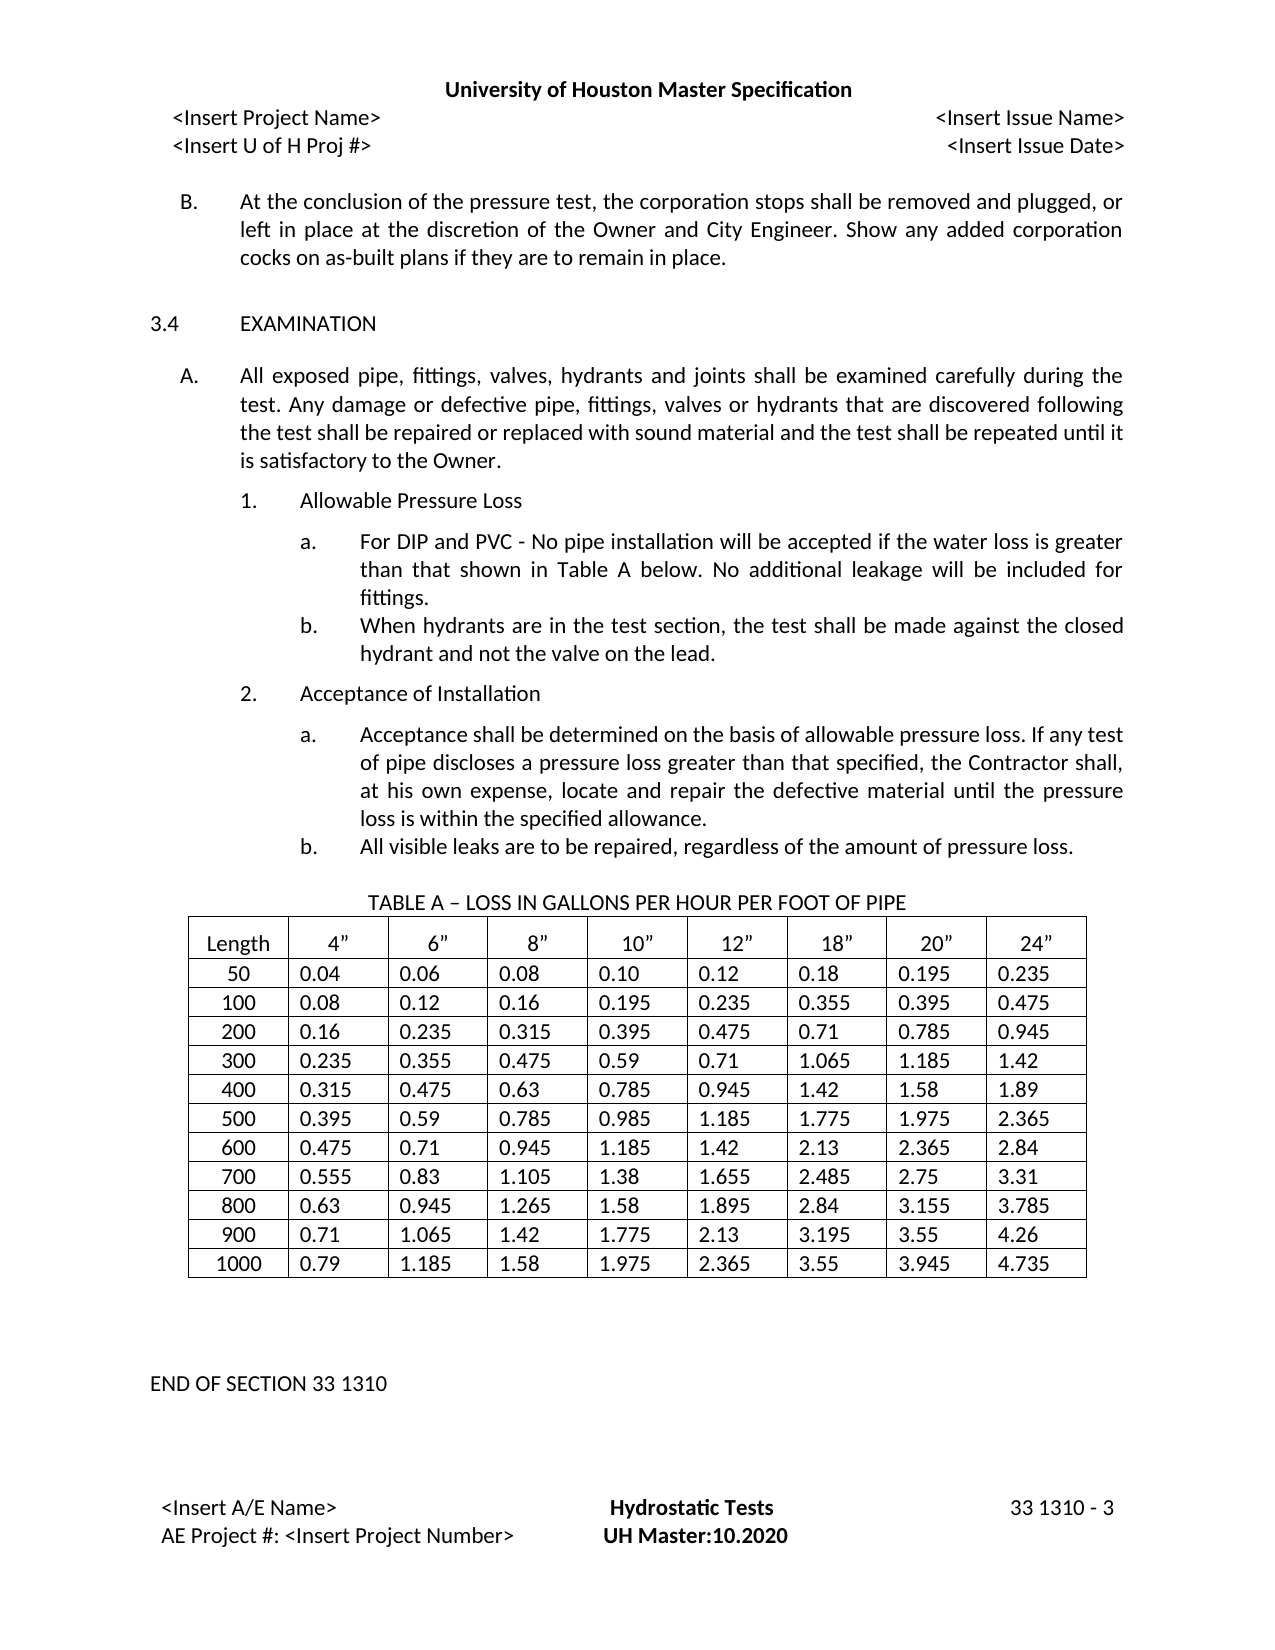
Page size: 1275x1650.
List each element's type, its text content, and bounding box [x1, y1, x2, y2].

table_cell 0.79 [289, 1249, 388, 1277]
table_cell 3.155 [887, 1191, 986, 1219]
table_cell 0.475 [688, 1017, 787, 1045]
table_cell 0.195 [588, 988, 687, 1016]
table_cell 2.75 [887, 1162, 986, 1190]
table_cell 1.775 [588, 1220, 687, 1248]
table_cell 0.195 [887, 959, 986, 987]
table_cell 1.265 [488, 1191, 587, 1219]
table_cell 0.785 [588, 1075, 687, 1103]
table_cell 1.065 [788, 1046, 886, 1074]
table_cell 1.185 [389, 1249, 487, 1277]
table_cell 0.12 [389, 988, 487, 1016]
table_cell 0.355 [788, 988, 886, 1016]
table_cell 1.775 [788, 1104, 886, 1132]
table_cell 0.06 [389, 959, 487, 987]
table_cell 0.08 [488, 959, 587, 987]
table_cell 900 [189, 1220, 288, 1248]
table_cell 1.42 [788, 1075, 886, 1103]
table_cell 2.13 [788, 1133, 886, 1161]
text When hydrants are in the test section, the test shall be made against the closed hydrant and not the valve on the lead. [300, 611, 1125, 667]
table_cell 1.655 [688, 1162, 787, 1190]
table_cell 0.18 [788, 959, 886, 987]
table_cell 1.185 [887, 1046, 986, 1074]
table_cell 0.945 [987, 1017, 1086, 1045]
table_cell 200 [189, 1017, 288, 1045]
table_cell 0.08 [289, 988, 388, 1016]
table_cell 50 [189, 959, 288, 987]
table_cell 3.195 [788, 1220, 886, 1248]
table_header 12” [688, 917, 787, 958]
table_cell 0.04 [289, 959, 388, 987]
table_cell 2.84 [987, 1133, 1086, 1161]
text At the conclusion of the pressure test, the corporation stops shall be removed and plugged, or left in place at the discretion of the Owner and City Engineer. Show any added corporation cocks on as-built plans if they are to remain in place. [180, 187, 1125, 271]
text EXAMINATION [150, 309, 1125, 337]
table_cell 0.985 [588, 1104, 687, 1132]
table_cell 0.63 [289, 1191, 388, 1219]
table_cell 3.31 [987, 1162, 1086, 1190]
table_cell 0.235 [987, 959, 1086, 987]
table_cell 4.26 [987, 1220, 1086, 1248]
table_cell 2.365 [688, 1249, 787, 1277]
table_cell 0.12 [688, 959, 787, 987]
table_header 18” [788, 917, 886, 958]
table_cell 0.71 [688, 1046, 787, 1074]
text For DIP and PVC - No pipe installation will be accepted if the water loss is greater than that shown in Table A below. No additional leakage will be included for fittings. [300, 527, 1125, 611]
text All exposed pipe, fittings, valves, hydrants and joints shall be examined carefully during the test. Any damage or defective pipe, fittings, valves or hydrants that are discovered following the test shall be repaired or replaced with sound material and the test shall be repeated until it is satisfactory to the Owner. [180, 362, 1125, 474]
table_cell 1.975 [887, 1104, 986, 1132]
table_cell 1.185 [688, 1104, 787, 1132]
table_cell 0.71 [389, 1133, 487, 1161]
table_cell 2.13 [688, 1220, 787, 1248]
table_cell 1.42 [987, 1046, 1086, 1074]
table_cell 0.83 [389, 1162, 487, 1190]
table_cell 1.38 [588, 1162, 687, 1190]
table_cell 2.365 [887, 1133, 986, 1161]
text All visible leaks are to be repaired, regardless of the amount of pressure loss. [300, 832, 1125, 860]
table_cell 0.63 [488, 1075, 587, 1103]
table_cell 0.475 [389, 1075, 487, 1103]
table_cell 1.185 [588, 1133, 687, 1161]
table_cell 0.235 [688, 988, 787, 1016]
table_cell 1.89 [987, 1075, 1086, 1103]
table_cell 0.71 [788, 1017, 886, 1045]
table_cell 3.55 [788, 1249, 886, 1277]
table_header Length [189, 917, 288, 958]
table_cell 1.58 [488, 1249, 587, 1277]
table_header 4” [289, 917, 388, 958]
table_cell 0.395 [588, 1017, 687, 1045]
table_cell 0.59 [389, 1104, 487, 1132]
table_cell 3.55 [887, 1220, 986, 1248]
table_cell 600 [189, 1133, 288, 1161]
table_cell 2.365 [987, 1104, 1086, 1132]
table_cell 1.065 [389, 1220, 487, 1248]
table_header 6” [389, 917, 487, 958]
table_header 8” [488, 917, 587, 958]
table_header 10” [588, 917, 687, 958]
table_cell 1000 [189, 1249, 288, 1277]
table_cell 0.475 [289, 1133, 388, 1161]
table_cell 400 [189, 1075, 288, 1103]
table_cell 700 [189, 1162, 288, 1190]
table_cell 0.945 [688, 1075, 787, 1103]
table_cell 4.735 [987, 1249, 1086, 1277]
table_cell 0.475 [987, 988, 1086, 1016]
table_header 20” [887, 917, 986, 958]
table_cell 300 [189, 1046, 288, 1074]
table_cell 0.59 [588, 1046, 687, 1074]
table_cell 1.975 [588, 1249, 687, 1277]
list TABLE A – LOSS IN GALLONS PER HOUR PER FOOT OF PIPE [150, 888, 1125, 916]
table_cell 1.58 [887, 1075, 986, 1103]
table_cell 0.945 [389, 1191, 487, 1219]
table_cell 0.16 [289, 1017, 388, 1045]
table_cell 0.475 [488, 1046, 587, 1074]
table_cell 0.785 [488, 1104, 587, 1132]
table_cell 0.395 [289, 1104, 388, 1132]
table_cell 800 [189, 1191, 288, 1219]
table_cell 0.10 [588, 959, 687, 987]
table_cell 0.235 [289, 1046, 388, 1074]
table_cell 0.945 [488, 1133, 587, 1161]
table_cell 100 [189, 988, 288, 1016]
table_cell 0.315 [289, 1075, 388, 1103]
table_cell 0.315 [488, 1017, 587, 1045]
table_cell 0.235 [389, 1017, 487, 1045]
table_cell 1.42 [688, 1133, 787, 1161]
table_cell 0.395 [887, 988, 986, 1016]
table_cell 1.895 [688, 1191, 787, 1219]
table_cell 1.42 [488, 1220, 587, 1248]
table_cell 1.105 [488, 1162, 587, 1190]
text Allowable Pressure Loss [240, 486, 1125, 514]
table_cell 1.58 [588, 1191, 687, 1219]
table_cell 2.485 [788, 1162, 886, 1190]
table_cell 3.945 [887, 1249, 986, 1277]
table_cell 0.355 [389, 1046, 487, 1074]
table_cell 0.785 [887, 1017, 986, 1045]
table_cell 0.555 [289, 1162, 388, 1190]
table_cell 500 [189, 1104, 288, 1132]
table_cell 2.84 [788, 1191, 886, 1219]
text Acceptance shall be determined on the basis of allowable pressure loss. If any test of pipe discloses a pressure loss greater than that specified, the Contractor shall, at his own expense, locate and repair the defective material until the pressure loss is within the specified allowance. [300, 720, 1125, 832]
table_cell 0.16 [488, 988, 587, 1016]
text Acceptance of Installation [240, 679, 1125, 707]
table_cell 3.785 [987, 1191, 1086, 1219]
table_header 24” [987, 917, 1086, 958]
text END OF SECTION 33 1310 [150, 1369, 1125, 1397]
table_cell 0.71 [289, 1220, 388, 1248]
